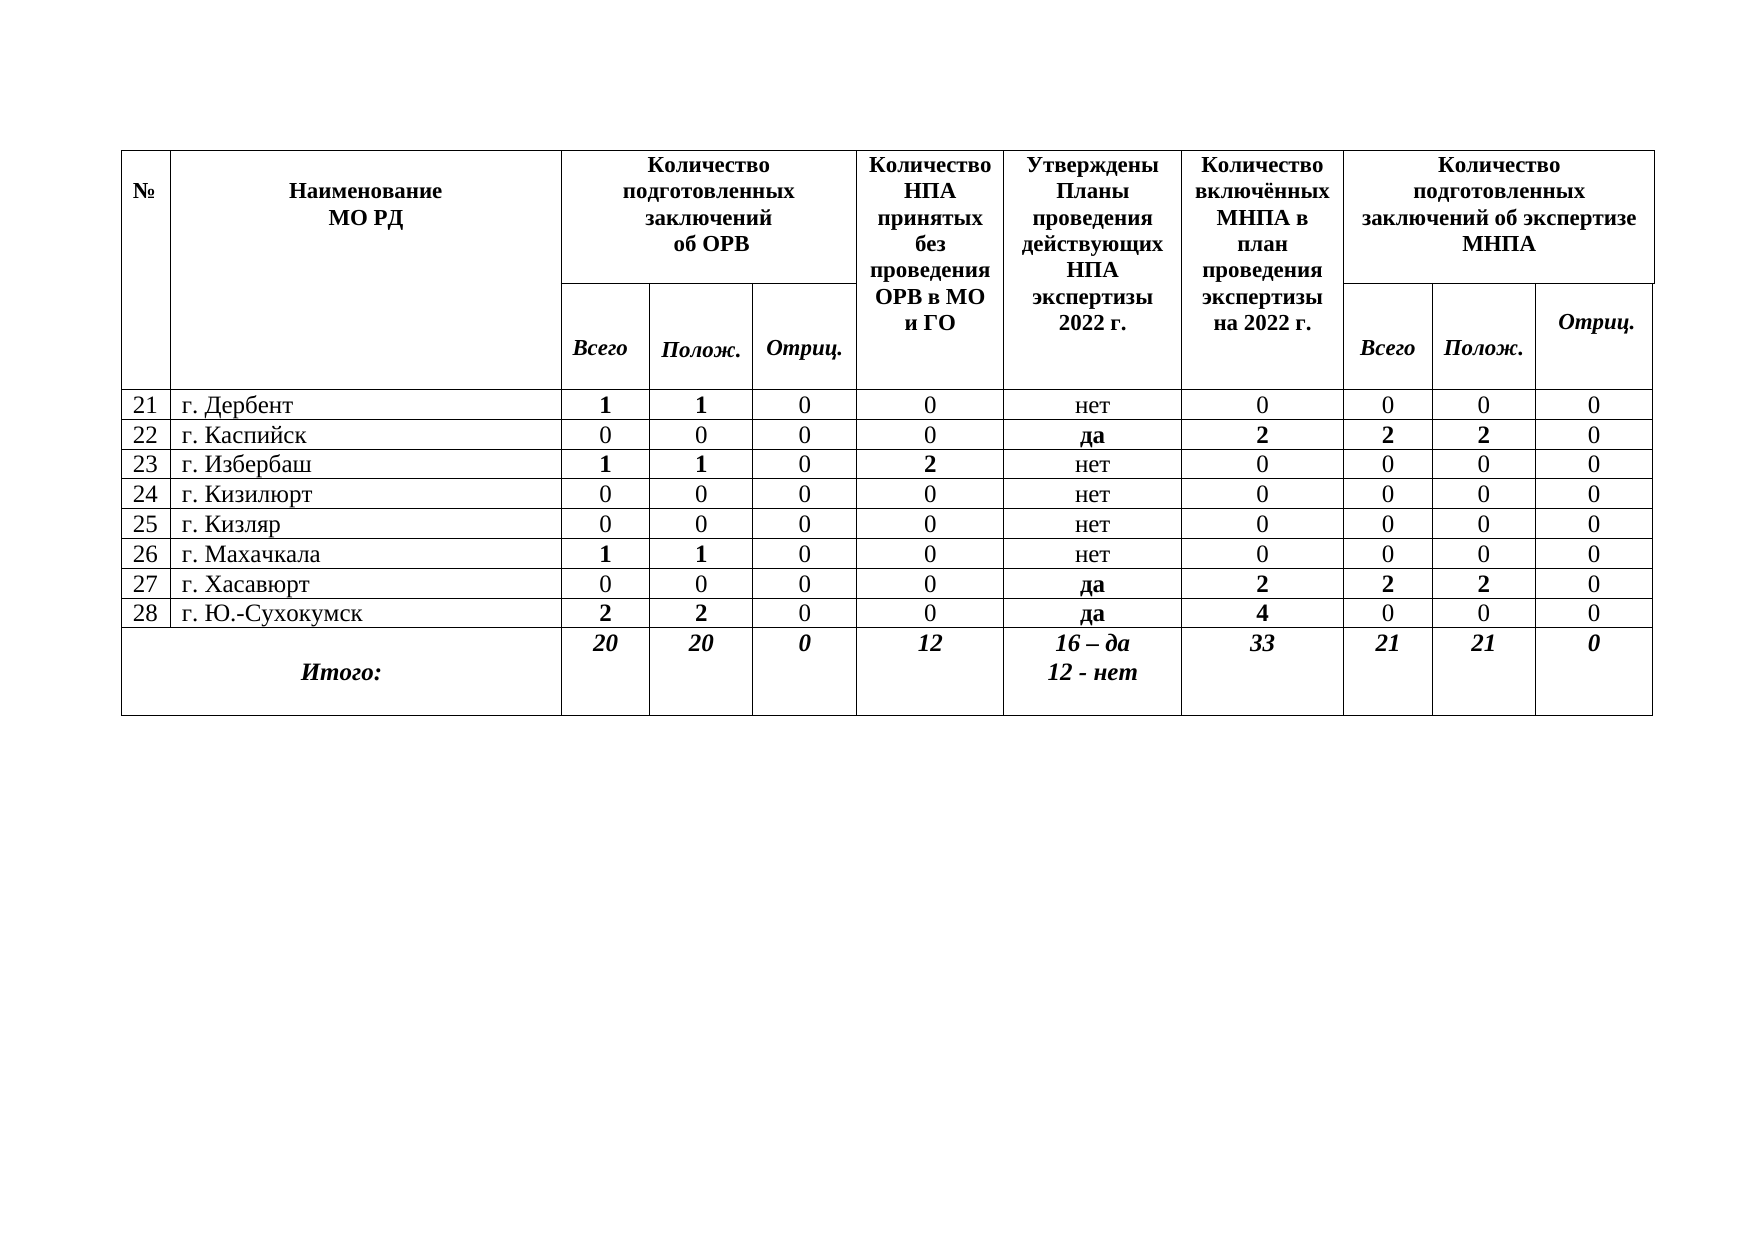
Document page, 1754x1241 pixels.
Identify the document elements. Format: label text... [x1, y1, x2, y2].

table_cell да [1004, 420, 1181, 448]
table_cell 0 [857, 569, 1003, 597]
table_cell 0 [857, 509, 1003, 538]
table_cell 2 [1344, 420, 1432, 448]
table_cell 0 [1182, 390, 1343, 419]
table_cell 1 [562, 539, 649, 568]
table_cell 21 [122, 390, 170, 419]
table_cell 25 [122, 509, 170, 538]
table_cell 0 [1536, 450, 1652, 478]
table_cell г. Ю.-Сухокумск [171, 599, 561, 627]
table_cell нет [1004, 539, 1181, 568]
table_cell 0 [753, 599, 856, 627]
table_cell 4 [1182, 599, 1343, 627]
table_cell 0 [753, 420, 856, 448]
table_cell 0 [1182, 539, 1343, 568]
table_cell 0 [562, 420, 649, 448]
table_cell 0 [1536, 628, 1652, 714]
table_cell 20 [650, 628, 752, 714]
table_cell 0 [753, 450, 856, 478]
table_cell 1 [562, 450, 649, 478]
table_cell да [1004, 599, 1181, 627]
table_cell 0 [753, 390, 856, 419]
table_cell 0 [1433, 390, 1535, 419]
table_cell 16 – да 12 - нет [1004, 628, 1181, 714]
table_cell 33 [1182, 628, 1343, 714]
table_cell нет [1004, 450, 1181, 478]
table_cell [1004, 151, 1181, 389]
table_cell 0 [1182, 450, 1343, 478]
table_cell 0 [562, 569, 649, 597]
table_cell 0 [1536, 390, 1652, 419]
table_cell 27 [122, 569, 170, 597]
table_cell 2 [650, 599, 752, 627]
table_cell 0 [1536, 569, 1652, 597]
table_cell нет [1004, 479, 1181, 508]
table_cell 1 [650, 390, 752, 419]
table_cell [857, 151, 1003, 389]
table_cell 0 [1433, 539, 1535, 568]
table_cell 0 [650, 420, 752, 448]
table_cell 20 [562, 628, 649, 714]
table_cell Итого: [122, 628, 561, 714]
table_cell 1 [562, 390, 649, 419]
table_cell Полож. [1433, 284, 1535, 389]
table_cell 0 [857, 539, 1003, 568]
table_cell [562, 151, 856, 283]
table_cell 2 [562, 599, 649, 627]
table_cell 0 [650, 479, 752, 508]
table_cell 24 [122, 479, 170, 508]
table_cell 2 [857, 450, 1003, 478]
table_cell 0 [1536, 539, 1652, 568]
table_cell Всего [562, 284, 649, 389]
table_cell 0 [1433, 599, 1535, 627]
table_cell 22 [122, 420, 170, 448]
table_cell Всего [1344, 284, 1432, 389]
table_cell да [1004, 569, 1181, 597]
table_cell 1 [650, 450, 752, 478]
table_cell 0 [1344, 599, 1432, 627]
table_cell г. Хасавюрт [171, 569, 561, 597]
table_cell 0 [857, 599, 1003, 627]
table_cell 28 [122, 599, 170, 627]
table_cell 0 [753, 509, 856, 538]
table_cell Отриц. [753, 284, 856, 389]
table_cell 0 [857, 479, 1003, 508]
table_cell 0 [1433, 479, 1535, 508]
table_cell г. Каспийск [171, 420, 561, 448]
table_cell 0 [753, 539, 856, 568]
table_cell г. Избербаш [171, 450, 561, 478]
table_cell Наименование МО РД [171, 151, 561, 389]
table_cell 2 [1182, 569, 1343, 597]
table_cell 0 [857, 390, 1003, 419]
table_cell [1344, 151, 1654, 283]
table_cell 0 [1344, 390, 1432, 419]
table_cell 23 [122, 450, 170, 478]
table_cell 1 [650, 539, 752, 568]
table_cell г. Дербент [171, 390, 561, 419]
table_cell 0 [1536, 420, 1652, 448]
table_cell Отриц. [1536, 284, 1652, 389]
table_cell № [122, 151, 170, 389]
table_cell 0 [1344, 479, 1432, 508]
table_cell 26 [122, 539, 170, 568]
table_cell 0 [1344, 509, 1432, 538]
table_cell 0 [1536, 479, 1652, 508]
table_cell 2 [1433, 420, 1535, 448]
table_cell 0 [1182, 479, 1343, 508]
table_cell 0 [753, 479, 856, 508]
table_cell 0 [857, 420, 1003, 448]
table_cell 0 [1344, 539, 1432, 568]
table_cell нет [1004, 390, 1181, 419]
table_cell 0 [1433, 509, 1535, 538]
table_cell 21 [1433, 628, 1535, 714]
table_cell 0 [650, 569, 752, 597]
table_cell г. Махачкала [171, 539, 561, 568]
table_cell 0 [1536, 599, 1652, 627]
table_cell г. Кизилюрт [171, 479, 561, 508]
table_cell 0 [1344, 450, 1432, 478]
table_cell 0 [753, 569, 856, 597]
table_cell 0 [753, 628, 856, 714]
table_cell 0 [1536, 509, 1652, 538]
table_cell 2 [1433, 569, 1535, 597]
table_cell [1182, 151, 1343, 389]
table_cell 0 [562, 509, 649, 538]
table_cell нет [1004, 509, 1181, 538]
table_cell 2 [1344, 569, 1432, 597]
table_cell 0 [1433, 450, 1535, 478]
table_cell Полож. [650, 284, 752, 389]
table_cell 21 [1344, 628, 1432, 714]
table_cell 0 [650, 509, 752, 538]
table_cell 0 [1182, 509, 1343, 538]
table_cell 0 [562, 479, 649, 508]
table_cell 12 [857, 628, 1003, 714]
table_cell 2 [1182, 420, 1343, 448]
table_cell г. Кизляр [171, 509, 561, 538]
